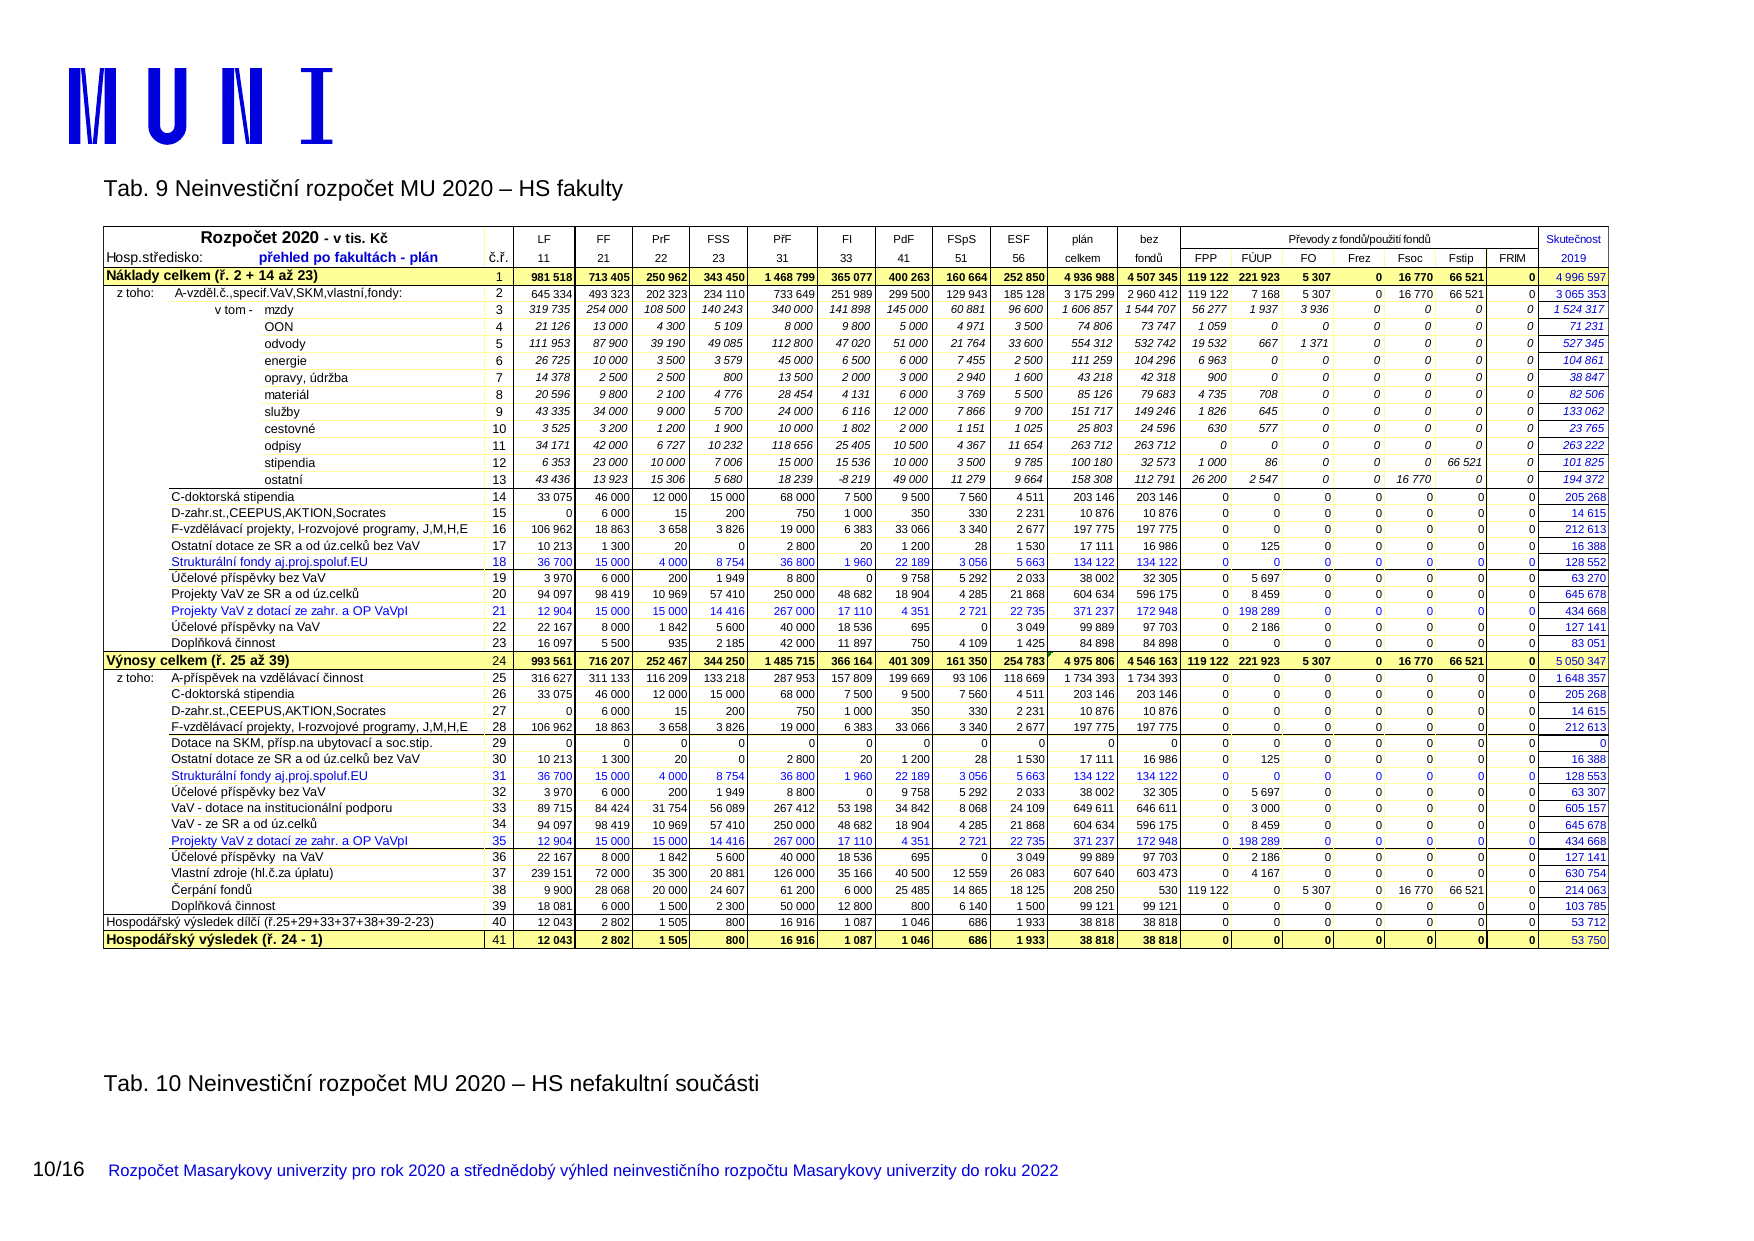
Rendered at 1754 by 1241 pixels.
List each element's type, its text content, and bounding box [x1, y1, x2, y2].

text Tab. 9 Neinvestiční rozpočet MU 2020 – HS fakulty [103, 175, 1609, 202]
text Tab. 10 Neinvestiční rozpočet MU 2020 – HS nefakultní součásti [103, 1070, 1609, 1096]
